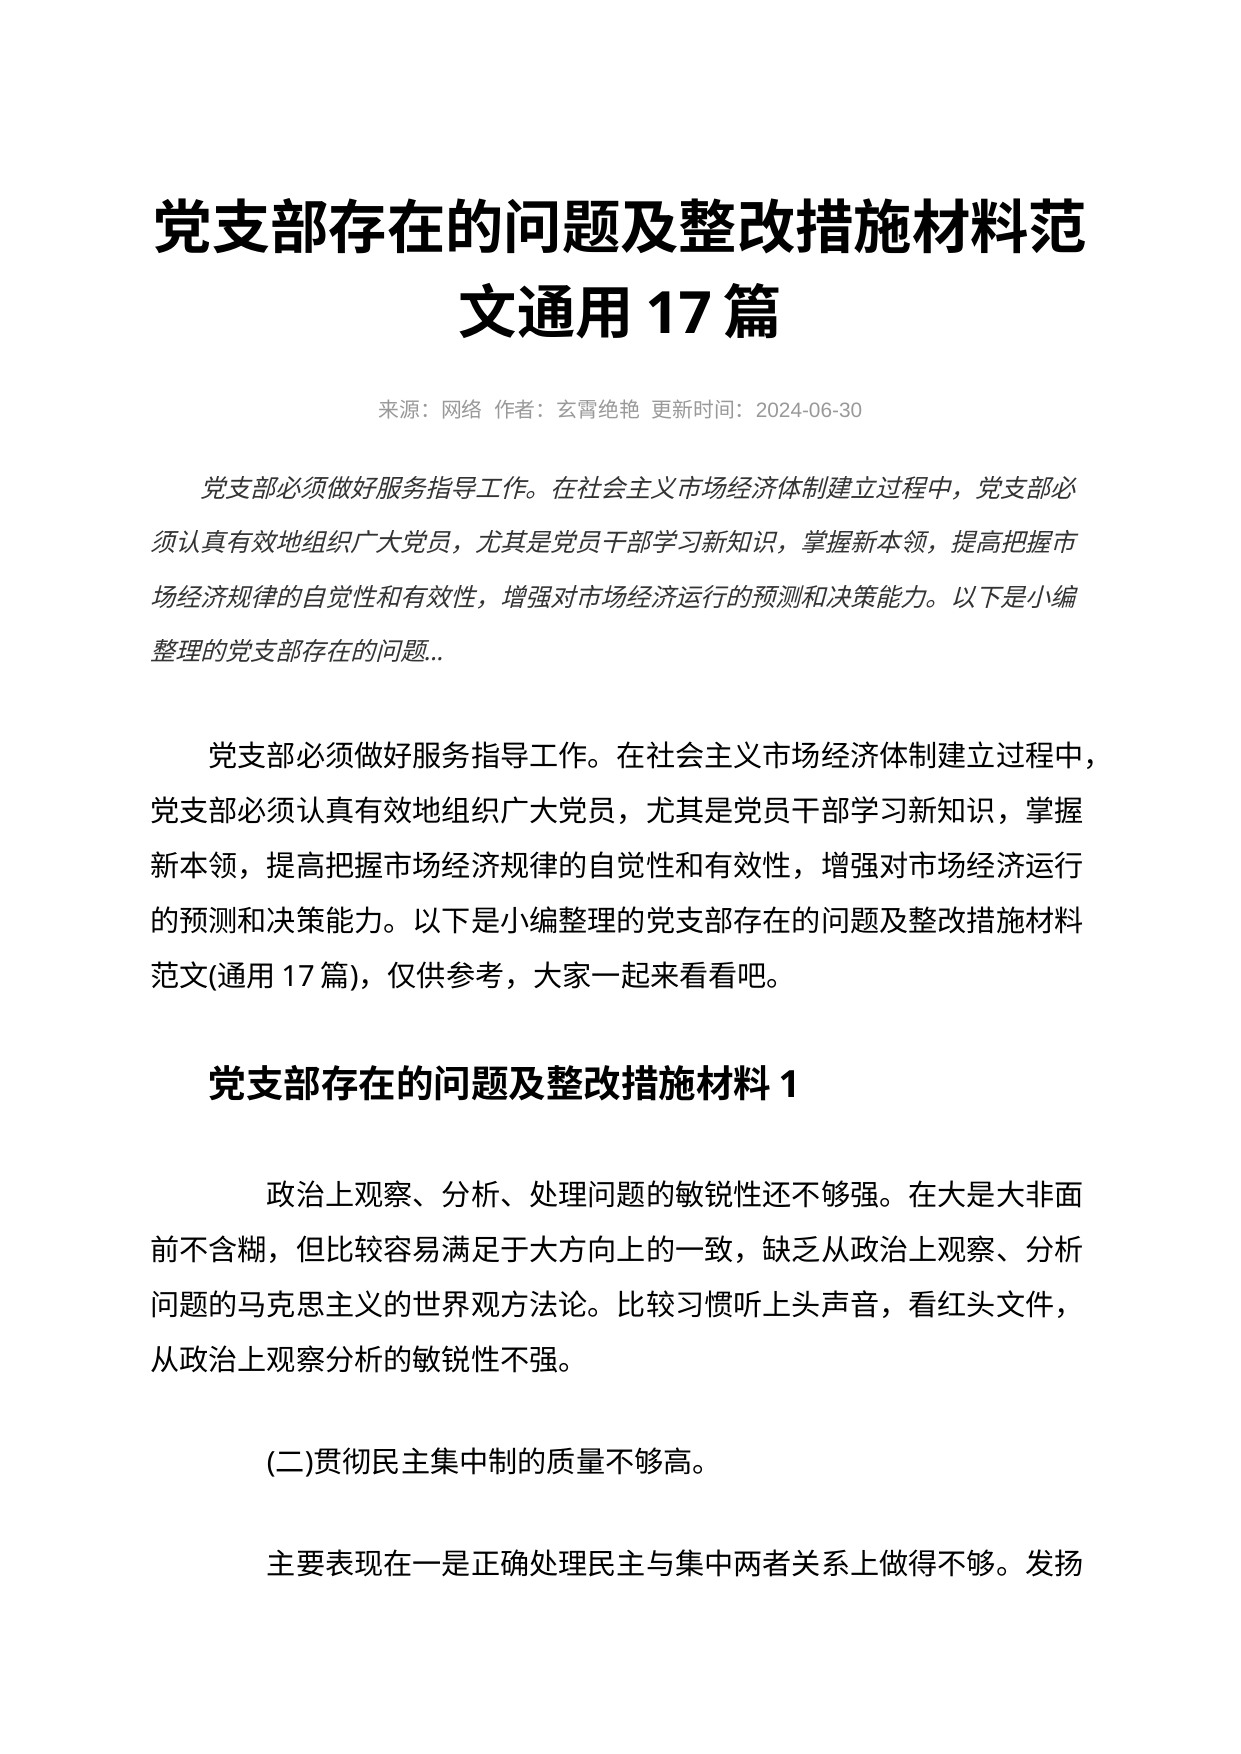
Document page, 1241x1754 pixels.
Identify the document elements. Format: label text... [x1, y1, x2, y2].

text 党支部必须做好服务指导工作。在社会主义市场经济体制建立过程中，党支部必须认真有效地组织广大党员，尤其是党员干部学习新知识，掌握新本领，提高把握市场经济规律的自觉性和有效性，增强对市场经济运行的预测和决策能力。以下是小编整理的党支部存在的问题... [150, 468, 1090, 668]
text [150, 1540, 1090, 1582]
text 来源：网络 作者：玄霄绝艳 更新时间：2024-06-30 [150, 397, 1090, 421]
text 党支部必须做好服务指导工作。在社会主义市场经济体制建立过程中，党支部必须认真有效地组织广大党员，尤其是党员干部学习新知识，掌握新本领，提高把握市场经济规律的自觉性和有效性，增强对市场经济运行的预测和决策能力。以下是小编整理的党支部存在的问题及整改措施材料范文(通用17篇)，仅供参考，大家一起来看看吧。 [150, 733, 1090, 994]
text (二)贯彻民主集中制的质量不够高。 [150, 1438, 1090, 1481]
text 政治上观察、分析、处理问题的敏锐性还不够强。在大是大非面前不含糊，但比较容易满足于大方向上的一致，缺乏从政治上观察、分析问题的马克思主义的世界观方法论。比较习惯听上头声音，看红头文件，从政治上观察分析的敏锐性不强。 [150, 1172, 1090, 1379]
subtitle 党支部存在的问题及整改措施材料范文通用17篇 [150, 181, 1090, 351]
text 党支部存在的问题及整改措施材料1 [150, 1054, 1090, 1109]
